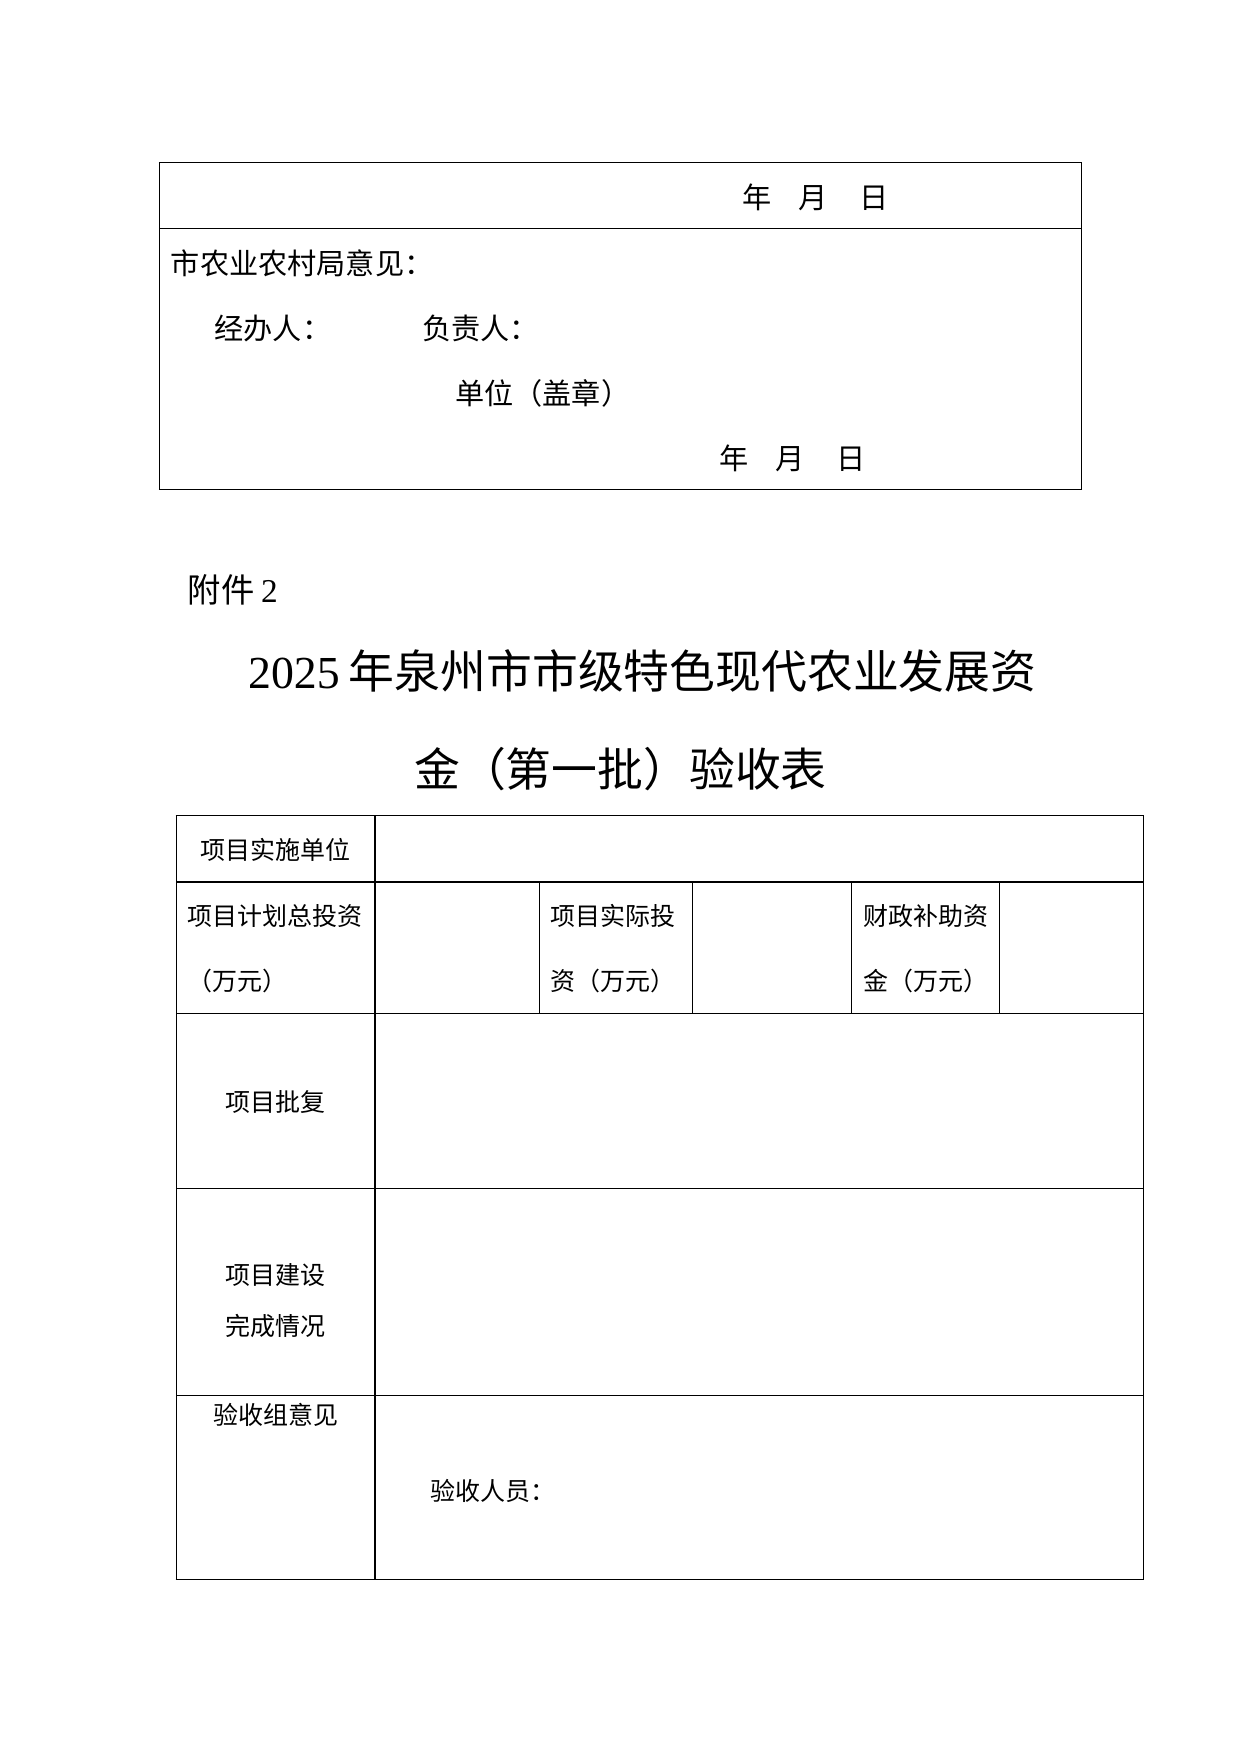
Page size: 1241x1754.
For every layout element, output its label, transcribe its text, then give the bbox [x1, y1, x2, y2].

table_cell 市农业农村局意见： 经办人： 负责人： 单位（盖章） 年 月 日 [160, 229, 1081, 489]
table_cell [376, 883, 539, 1012]
table_cell 项目实际投资（万元） [540, 883, 692, 1012]
table_cell [1000, 883, 1143, 1012]
text 附件2 [187, 555, 1053, 620]
table_cell [376, 1014, 1143, 1188]
text 2025年泉州市市级特色现代农业发展资金（第一批）验收表 [187, 620, 1053, 815]
table_cell 验收组意见 [177, 1396, 374, 1579]
table_cell 项目批复 [177, 1014, 374, 1188]
table_cell 验收人员： 验收日期： 年 月 日 [376, 1396, 1143, 1579]
table_header 项目实施单位 [177, 816, 374, 881]
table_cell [160, 163, 1081, 228]
table_cell [376, 1189, 1143, 1394]
table_cell 项目计划总投资（万元） [177, 883, 374, 1012]
table_cell [693, 883, 851, 1012]
table_cell 项目建设 完成情况 [177, 1189, 374, 1394]
table_cell 财政补助资金（万元） [852, 883, 999, 1012]
table_header [376, 816, 1143, 881]
